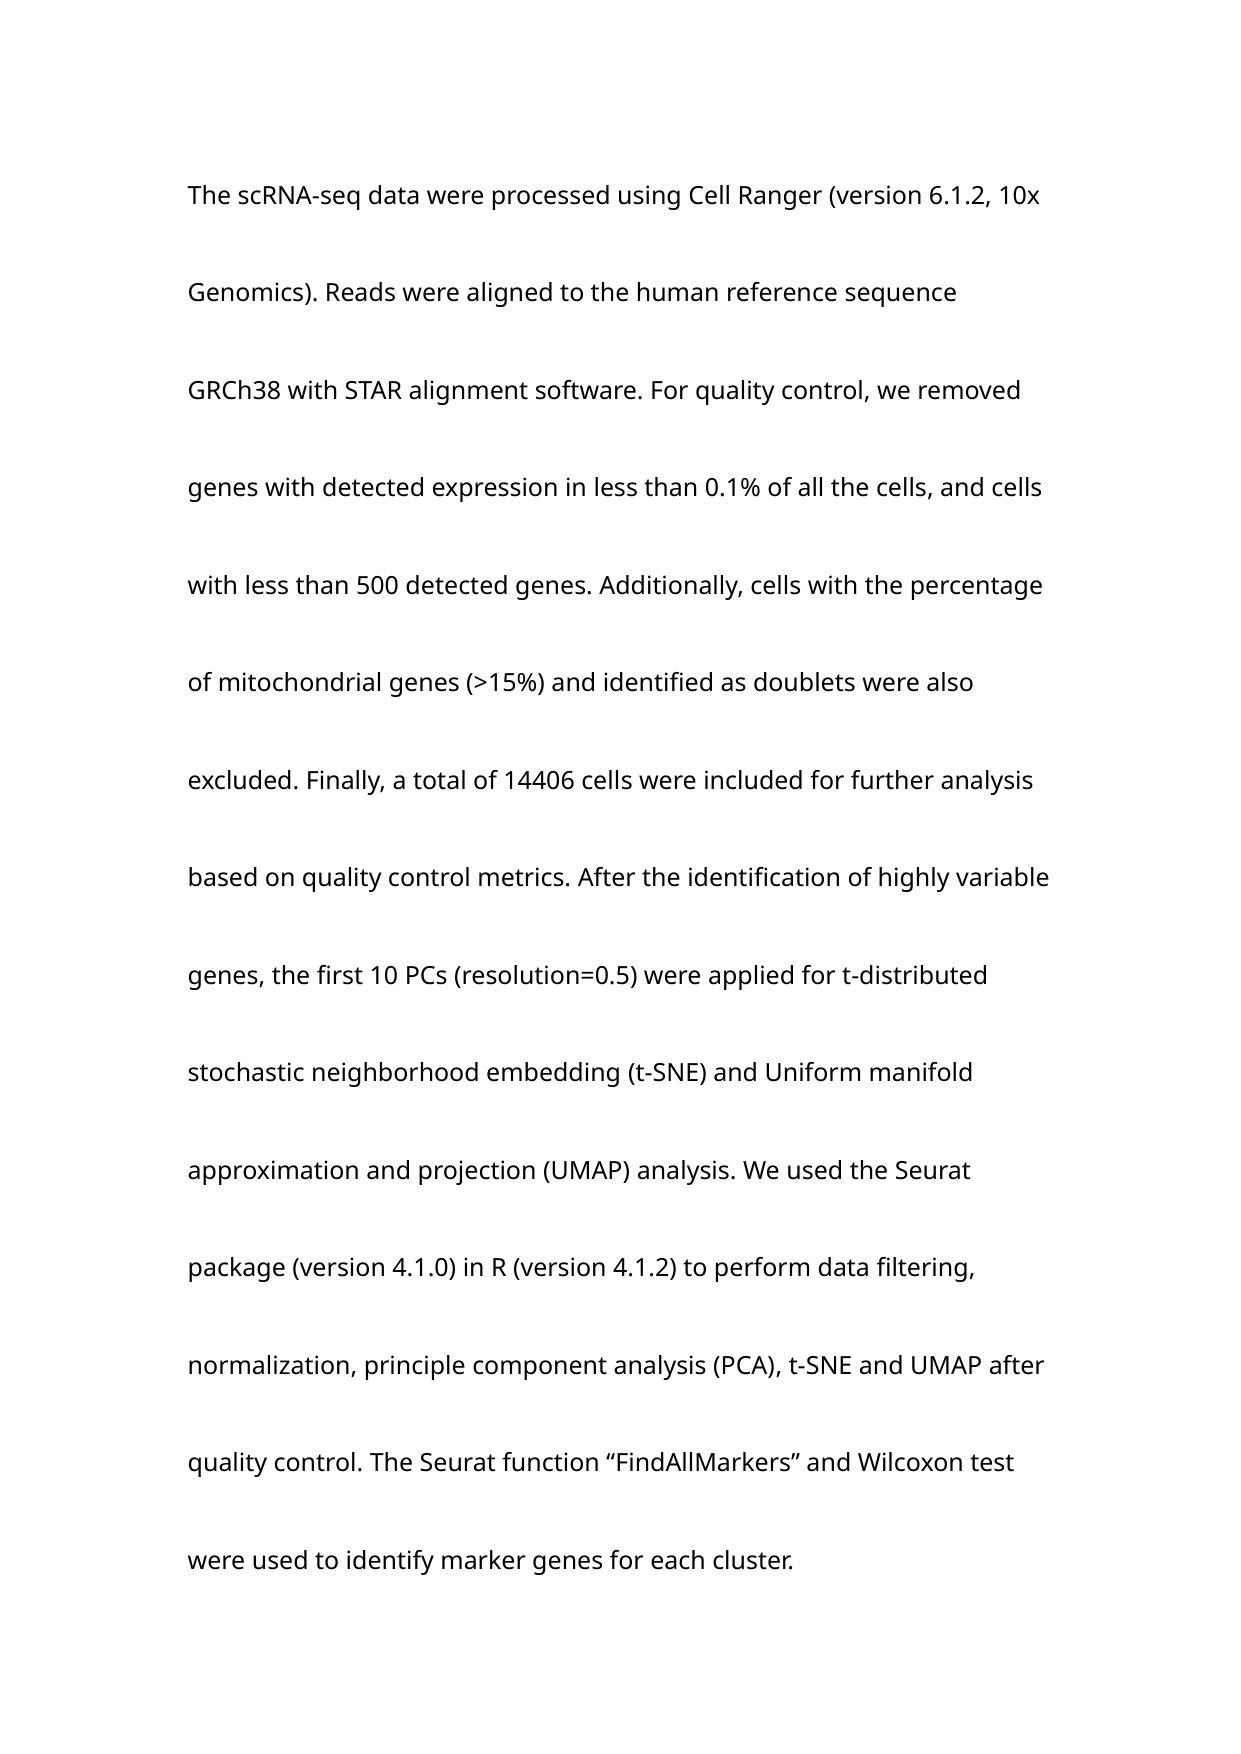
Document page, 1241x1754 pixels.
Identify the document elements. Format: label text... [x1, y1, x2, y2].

text The scRNA-seq data were processed using Cell Ranger (version 6.1.2, 10x Genomics). Reads were aligned to the human reference sequence GRCh38 with STAR alignment software. For quality control, we removed genes with detected expression in less than 0.1% of all the cells, and cells with less than 500 detected genes. Additionally, cells with the percentage of mitochondrial genes (>15%) and identified as doublets were also excluded. Finally, a total of 14406 cells were included for further analysis based on quality control metrics. After the identification of highly variable genes, the first 10 PCs (resolution=0.5) were applied for t-distributed stochastic neighborhood embedding (t-SNE) and Uniform manifold approximation and projection (UMAP) analysis. We used the Seurat package (version 4.1.0) in R (version 4.1.2) to perform data filtering, normalization, principle component analysis (PCA), t-SNE and UMAP after quality control. The Seurat function “FindAllMarkers” and Wilcoxon test were used to identify marker genes for each cluster. [187, 162, 1053, 1592]
